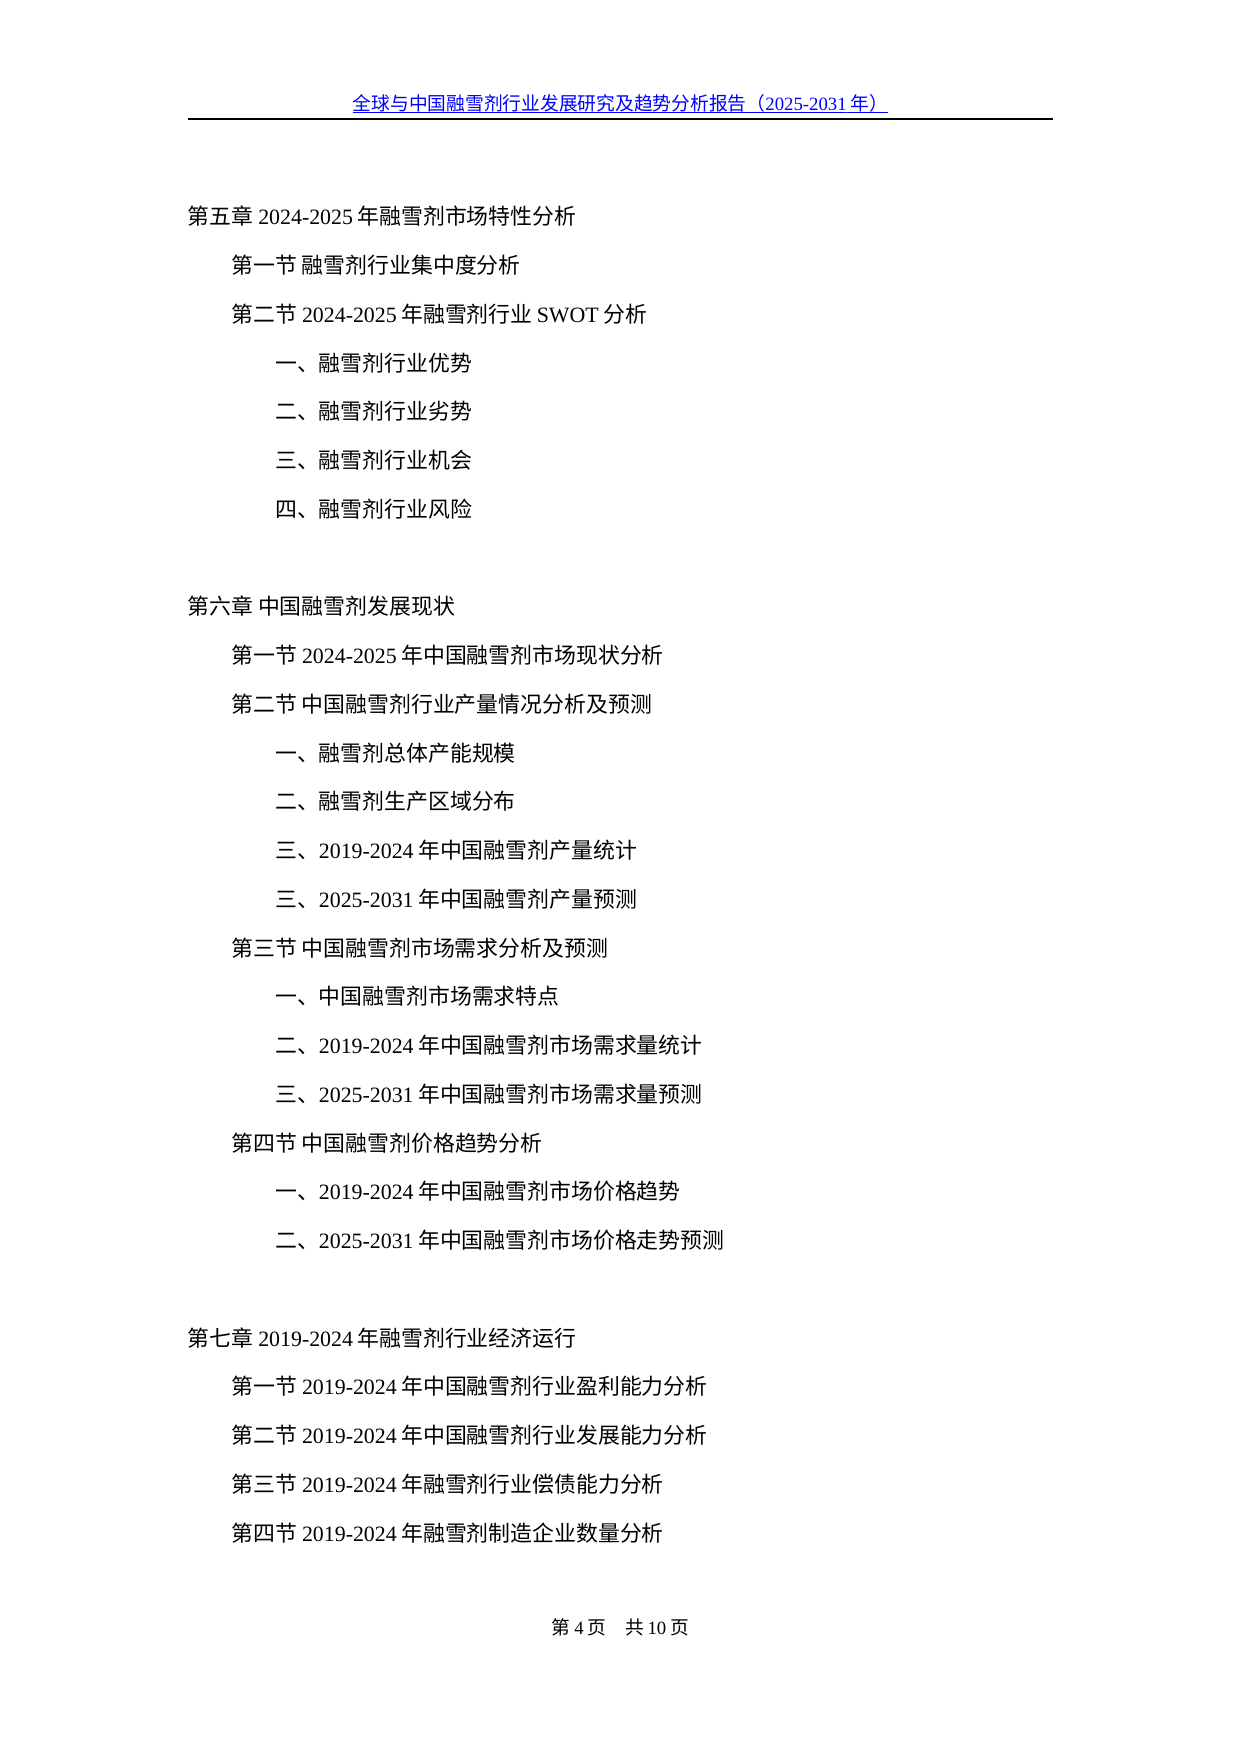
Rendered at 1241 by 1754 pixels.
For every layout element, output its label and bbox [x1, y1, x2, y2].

text [187, 150, 1053, 1548]
